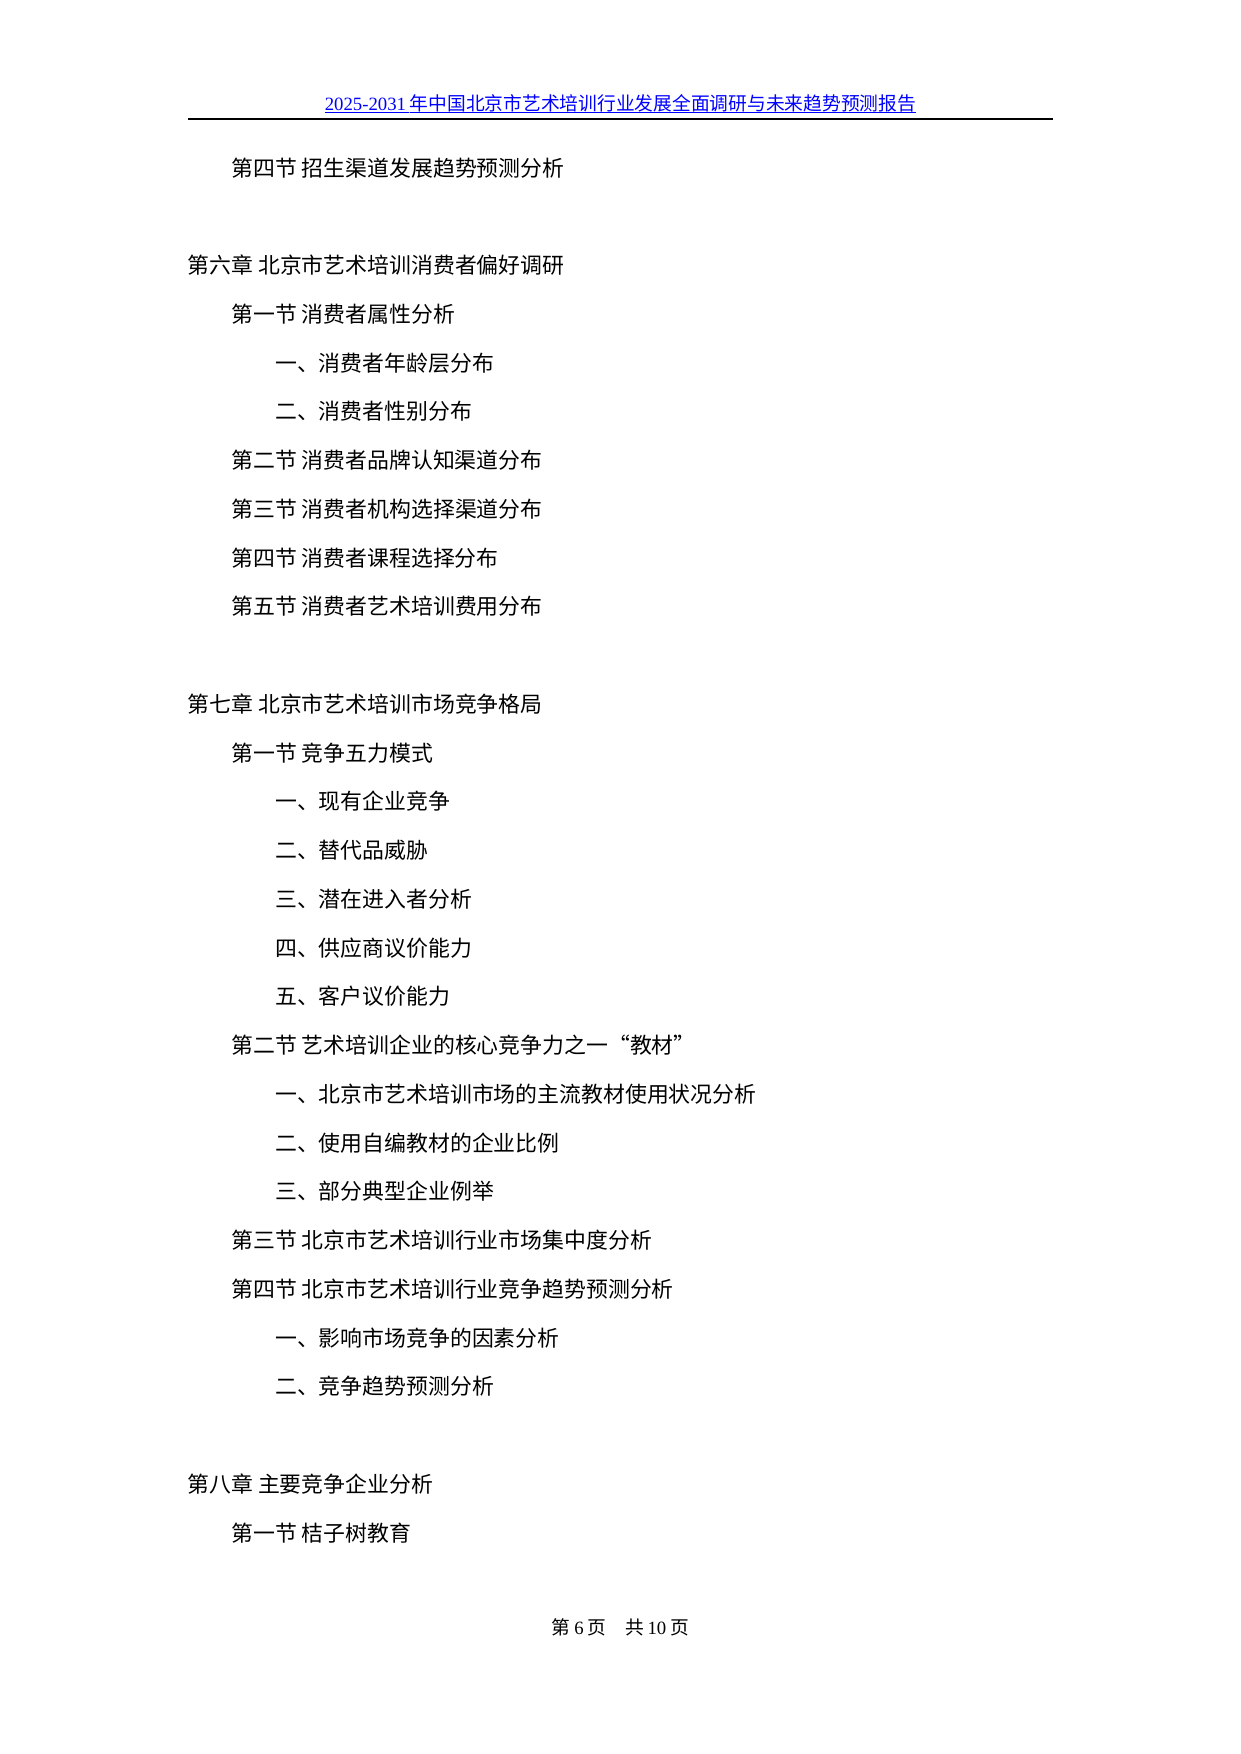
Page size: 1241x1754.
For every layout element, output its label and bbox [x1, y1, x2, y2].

text [187, 150, 1053, 1548]
